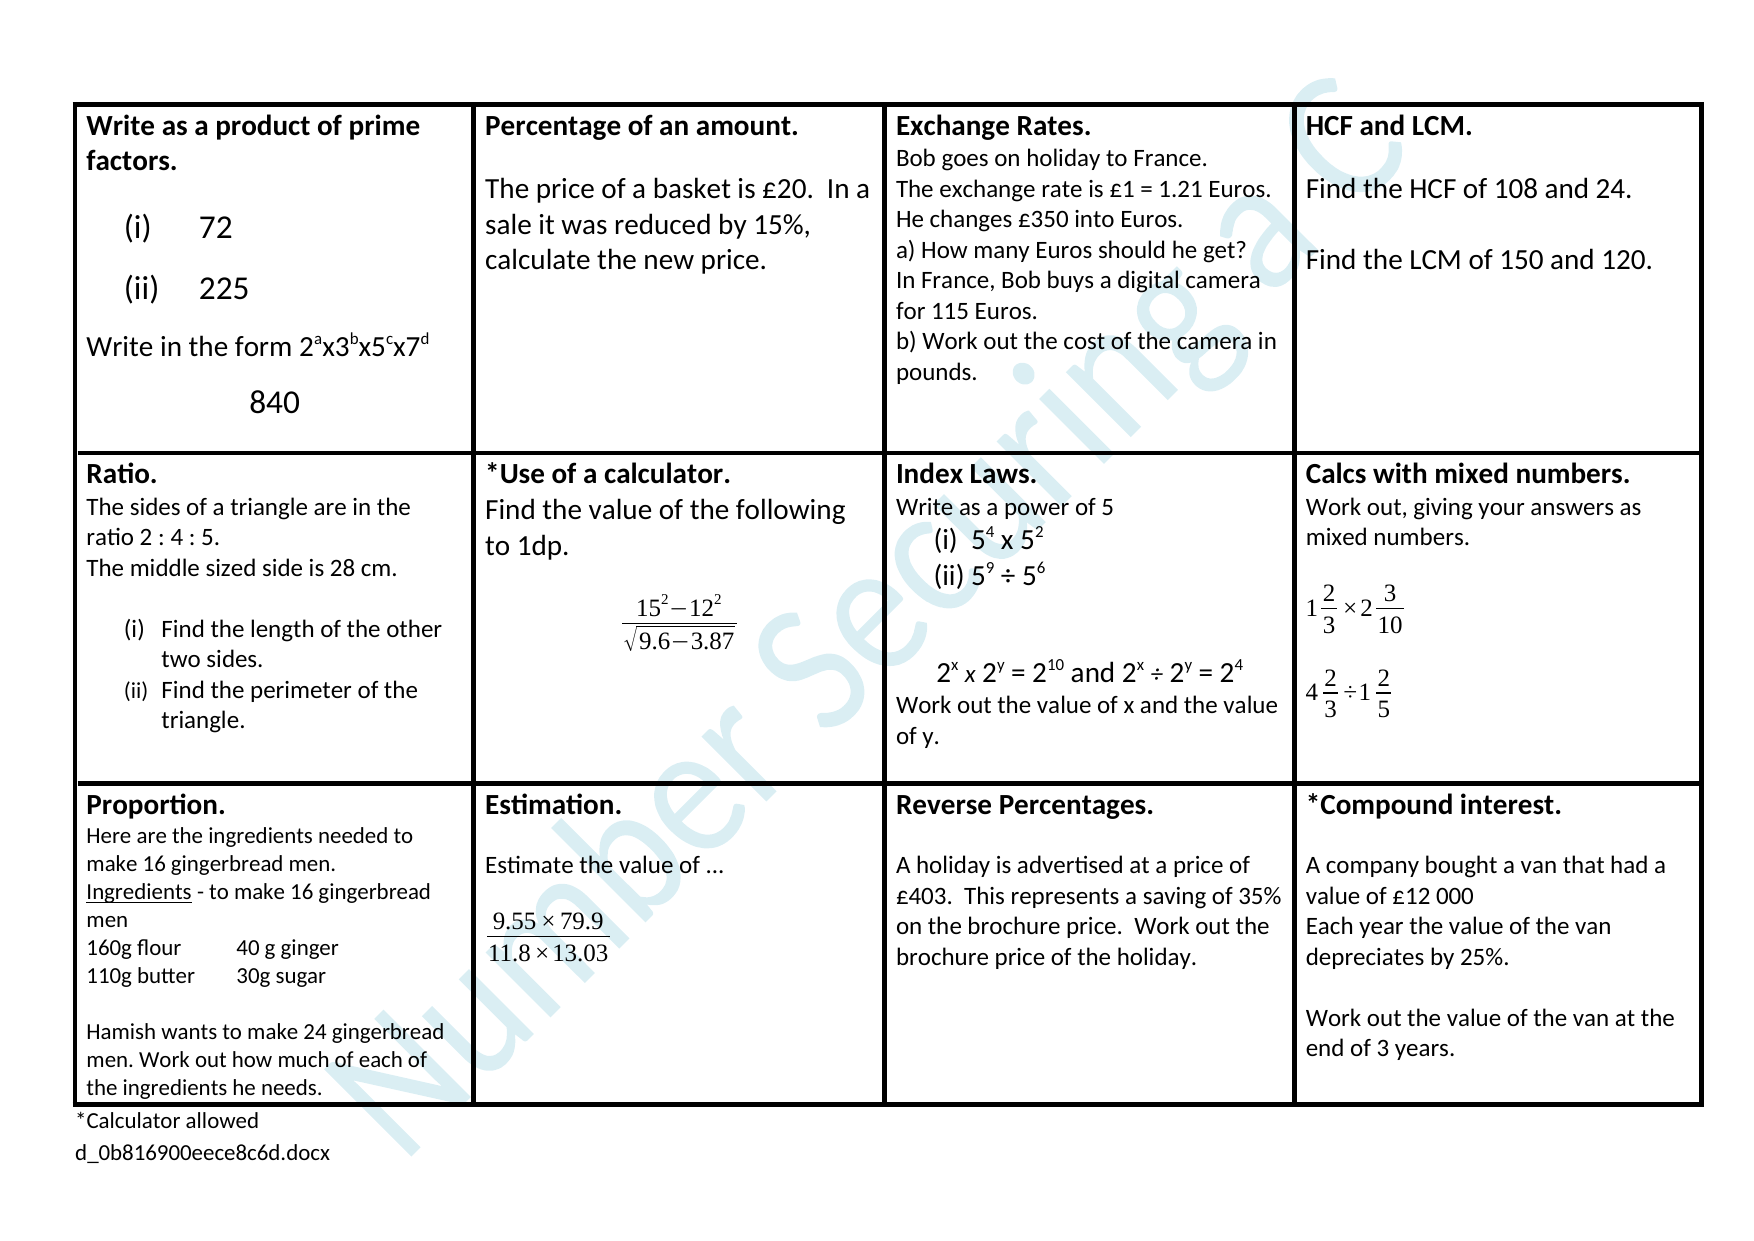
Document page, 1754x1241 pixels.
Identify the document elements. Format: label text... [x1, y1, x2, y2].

table_header Exchange Rates. Bob goes on holiday to France. The exchange rate is £1 = 1.21 Euros. He changes £350 into Euros. a) How many Euros should he get? In France, Bob buys a digital camera for 115 Euros. b) Work out the cost of the camera in pounds. [887, 107, 1292, 451]
table_cell *Use of a calculator. Find the value of the following to 1dp. [476, 455, 882, 781]
table_cell Estimation. Estimate the value of ... [476, 786, 882, 1102]
table_cell *Compound interest. A company bought a van that had a value of £12 000 Each year the value of the van depreciates by 25%. Work out the value of the van at the end of 3 years. [1297, 786, 1699, 1102]
table_header Write as a product of prime factors. 72 225 Write in the form 2ax3bx5cx7d 840 [77, 107, 471, 451]
table_cell Calcs with mixed numbers. Work out, giving your answers as mixed numbers. [1297, 455, 1699, 781]
table_header Percentage of an amount. The price of a basket is £20. In a sale it was reduced by 15%, calculate the new price. [476, 107, 882, 451]
table_header HCF and LCM. Find the HCF of 108 and 24. Find the LCM of 150 and 120. [1297, 107, 1699, 451]
table_cell Reverse Percentages. A holiday is advertised at a price of £403. This represents a saving of 35% on the brochure price. Work out the brochure price of the holiday. [887, 786, 1292, 1102]
table_cell Index Laws. Write as a power of 5 54 x 52 59 ÷ 56 2x x 2y = 210 and 2x ÷ 2y = 24 Work out the value of x and the value of y. [887, 455, 1292, 781]
table_cell Ratio. The sides of a triangle are in the ratio 2 : 4 : 5. The middle sized side is 28 cm. Find the length of the other two sides. Find the perimeter of the triangle. [77, 452, 471, 781]
table_cell Proportion. Here are the ingredients needed to make 16 gingerbread men. Ingredients - to make 16 gingerbread men 160g flour 40 g ginger 110g butter 30g sugar Hamish wants to make 24 gingerbread men. Work out how much of each of the ingredients he needs. [77, 782, 471, 1102]
text *Calculator allowed [75, 1107, 1679, 1135]
